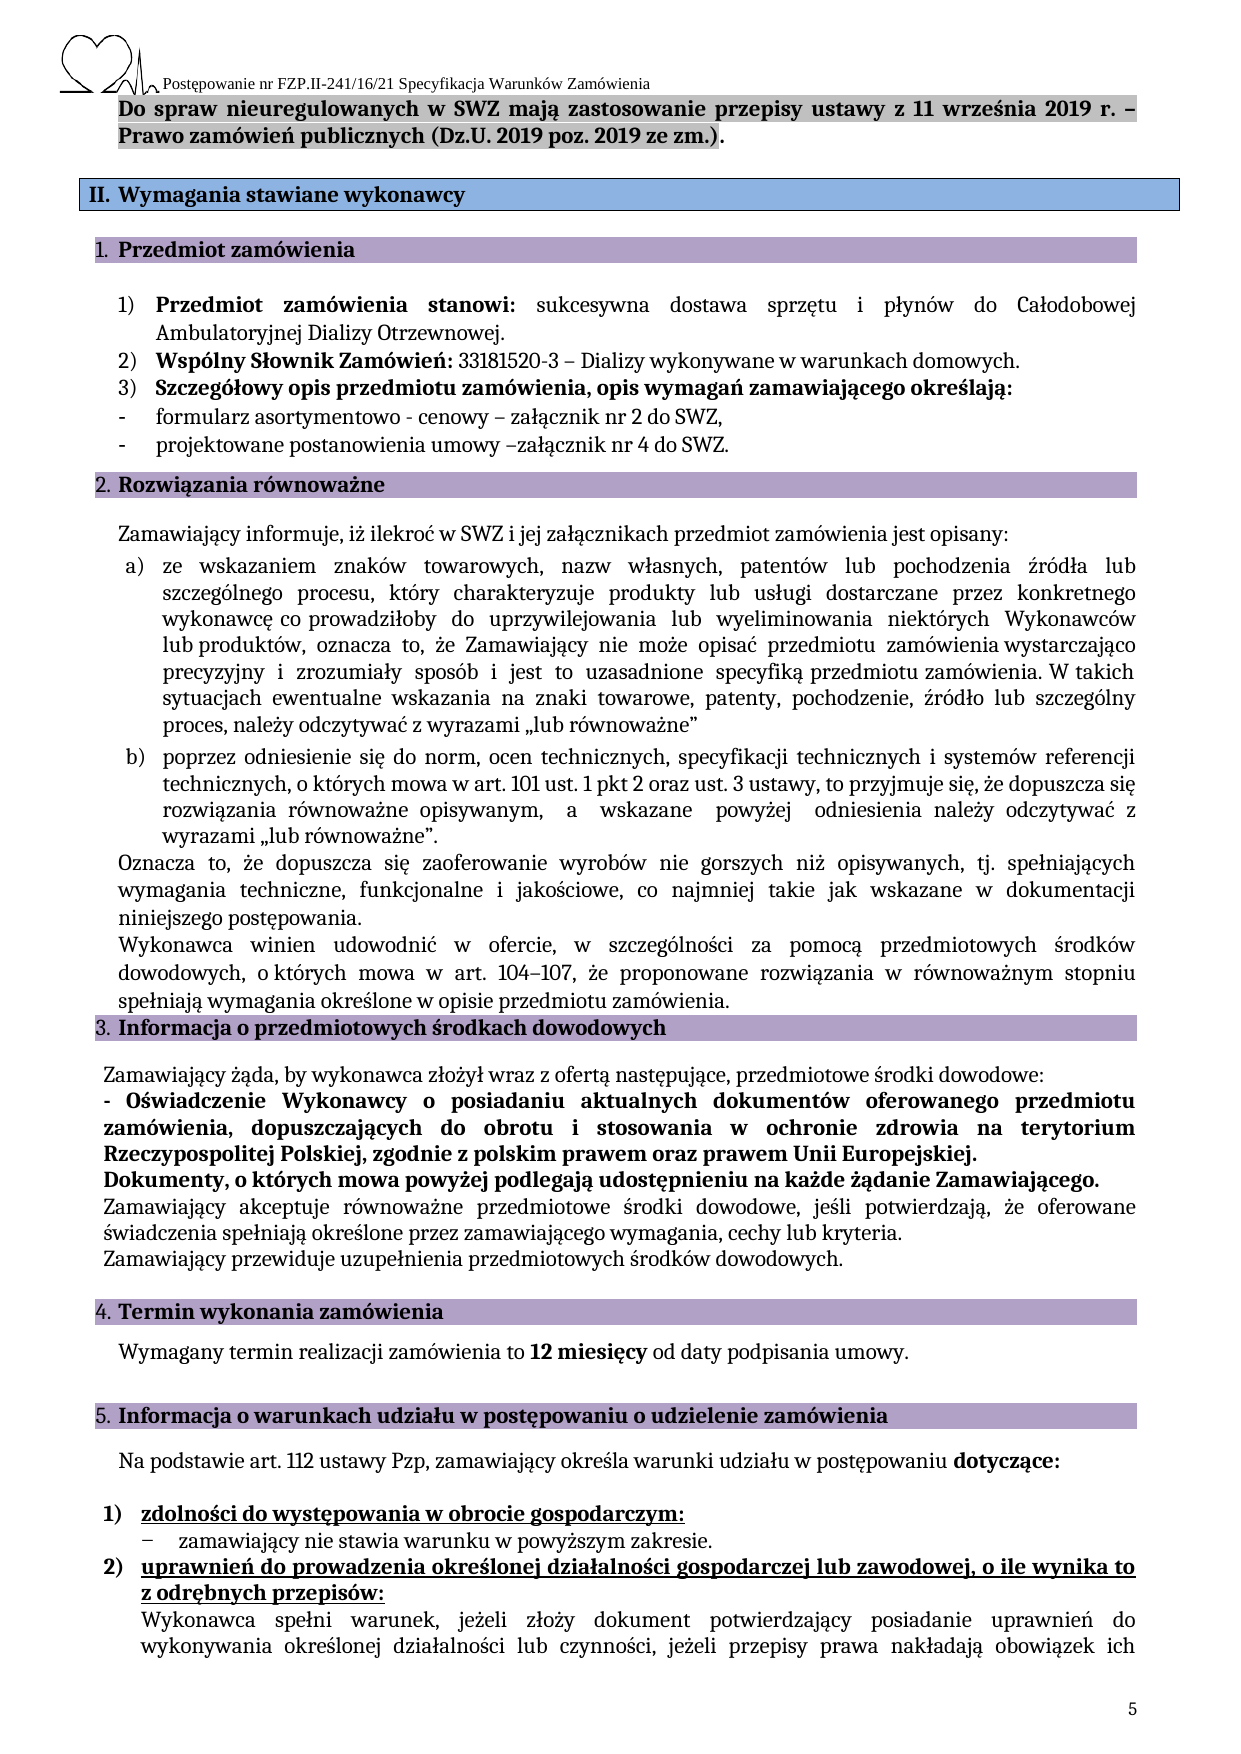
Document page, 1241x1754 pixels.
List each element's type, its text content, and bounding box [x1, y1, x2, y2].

list uprawnień do prowadzenia określonej działalności gospodarczej lub zawodowej, o ile wynika to z odrębnych przepisów: [103, 1554, 1137, 1606]
text - Oświadczenie Wykonawcy o posiadaniu aktualnych dokumentów oferowanego przedmiotu zamówienia, dopuszczających do obrotu i stosowania w ochronie zdrowia na terytorium Rzeczypospolitej Polskiej, zgodnie z polskim prawem oraz prawem Unii Europejskiej. [103, 1088, 1137, 1167]
text Zamawiający przewiduje uzupełnienia przedmiotowych środków dowodowych. [103, 1246, 1137, 1273]
text Wymagany termin realizacji zamówienia to 12 miesięcy od daty podpisania umowy. [118, 1338, 1137, 1365]
list zamawiający nie stawia warunku w powyższym zakresie. [141, 1527, 1137, 1554]
text Wykonawca winien udowodnić w ofercie, w szczególności za pomocą przedmiotowych środków dowodowych, o których mowa w art. 104–107, że proponowane rozwiązania w równoważnym stopniu spełniają wymagania określone w opisie przedmiotu zamówienia. [118, 932, 1137, 1014]
list Przedmiot zamówienia stanowi: sukcesywna dostawa sprzętu i płynów do Całodobowej Ambulatoryjnej Dializy Otrzewnowej. [118, 292, 1137, 346]
list Informacja o przedmiotowych środkach dowodowych [95, 1015, 1137, 1041]
list Informacja o warunkach udziału w postępowaniu o udzielenie zamówienia [95, 1403, 1137, 1429]
list Termin wykonania zamówienia [95, 1299, 1137, 1325]
list formularz asortymentowo - cenowy – załącznik nr 2 do SWZ, [118, 403, 1137, 430]
text Zamawiający akceptuje równoważne przedmiotowe środki dowodowe, jeśli potwierdzają, że oferowane świadczenia spełniają określone przez zamawiającego wymagania, cechy lub kryteria. [103, 1193, 1137, 1246]
text Na podstawie art. 112 ustawy Pzp, zamawiający określa warunki udziału w postępowaniu dotyczące: [118, 1448, 1137, 1474]
text Do spraw nieuregulowanych w SWZ mają zastosowanie przepisy ustawy z 11 września 2019 r. – Prawo zamówień publicznych (Dz.U. 2019 poz. 2019 ze zm.). [118, 122, 1137, 149]
list ze wskazaniem znaków towarowych, nazw własnych, patentów lub pochodzenia źródła lub szczególnego procesu, który charakteryzuje produkty lub usługi dostarczane przez konkretnego wykonawcę co prowadziłoby do uprzywilejowania lub wyeliminowania niektórych Wykonawców lub produktów, oznacza to, że Zamawiający nie może opisać przedmiotu zamówienia wystarczająco precyzyjny i zrozumiały sposób i jest to uzasadnione specyfiką przedmiotu zamówienia. W takich sytuacjach ewentualne wskazania na znaki towarowe, patenty, pochodzenie, źródło lub szczególny proces, należy odczytywać z wyrazami „lub równoważne” [125, 553, 1137, 738]
list Szczegółowy opis przedmiotu zamówienia, opis wymagań zamawiającego określają: [118, 375, 1137, 401]
list Wspólny Słownik Zamówień: 33181520-3 – Dializy wykonywane w warunkach domowych. [118, 347, 1137, 374]
text Oznacza to, że dopuszcza się zaoferowanie wyrobów nie gorszych niż opisywanych, tj. spełniających wymagania techniczne, funkcjonalne i jakościowe, co najmniej takie jak wskazane w dokumentacji niniejszego postępowania. [118, 849, 1137, 931]
text Zamawiający informuje, iż ilekroć w SWZ i jej załącznikach przedmiot zamówienia jest opisany: [118, 521, 1137, 547]
list Wymagania stawiane wykonawcy [80, 179, 1179, 210]
list Rozwiązania równoważne [95, 472, 1137, 498]
list poprzez odniesienie się do norm, ocen technicznych, specyfikacji technicznych i systemów referencji technicznych, o których mowa w art. 101 ust. 1 pkt 2 oraz ust. 3 ustawy, to przyjmuje się, że dopuszcza się rozwiązania równoważne opisywanym, a wskazane powyżej odniesienia należy odczytywać z wyrazami „lub równoważne”. [125, 744, 1137, 849]
text Zamawiający żąda, by wykonawca złożył wraz z ofertą następujące, przedmiotowe środki dowodowe: [103, 1062, 1137, 1088]
list projektowane postanowienia umowy –załącznik nr 4 do SWZ. [118, 431, 1137, 458]
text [141, 1606, 1137, 1659]
text Dokumenty, o których mowa powyżej podlegają udostępnieniu na każde żądanie Zamawiającego. [103, 1167, 1137, 1193]
list zdolności do występowania w obrocie gospodarczym: [103, 1500, 1137, 1527]
list Przedmiot zamówienia [95, 237, 1137, 263]
